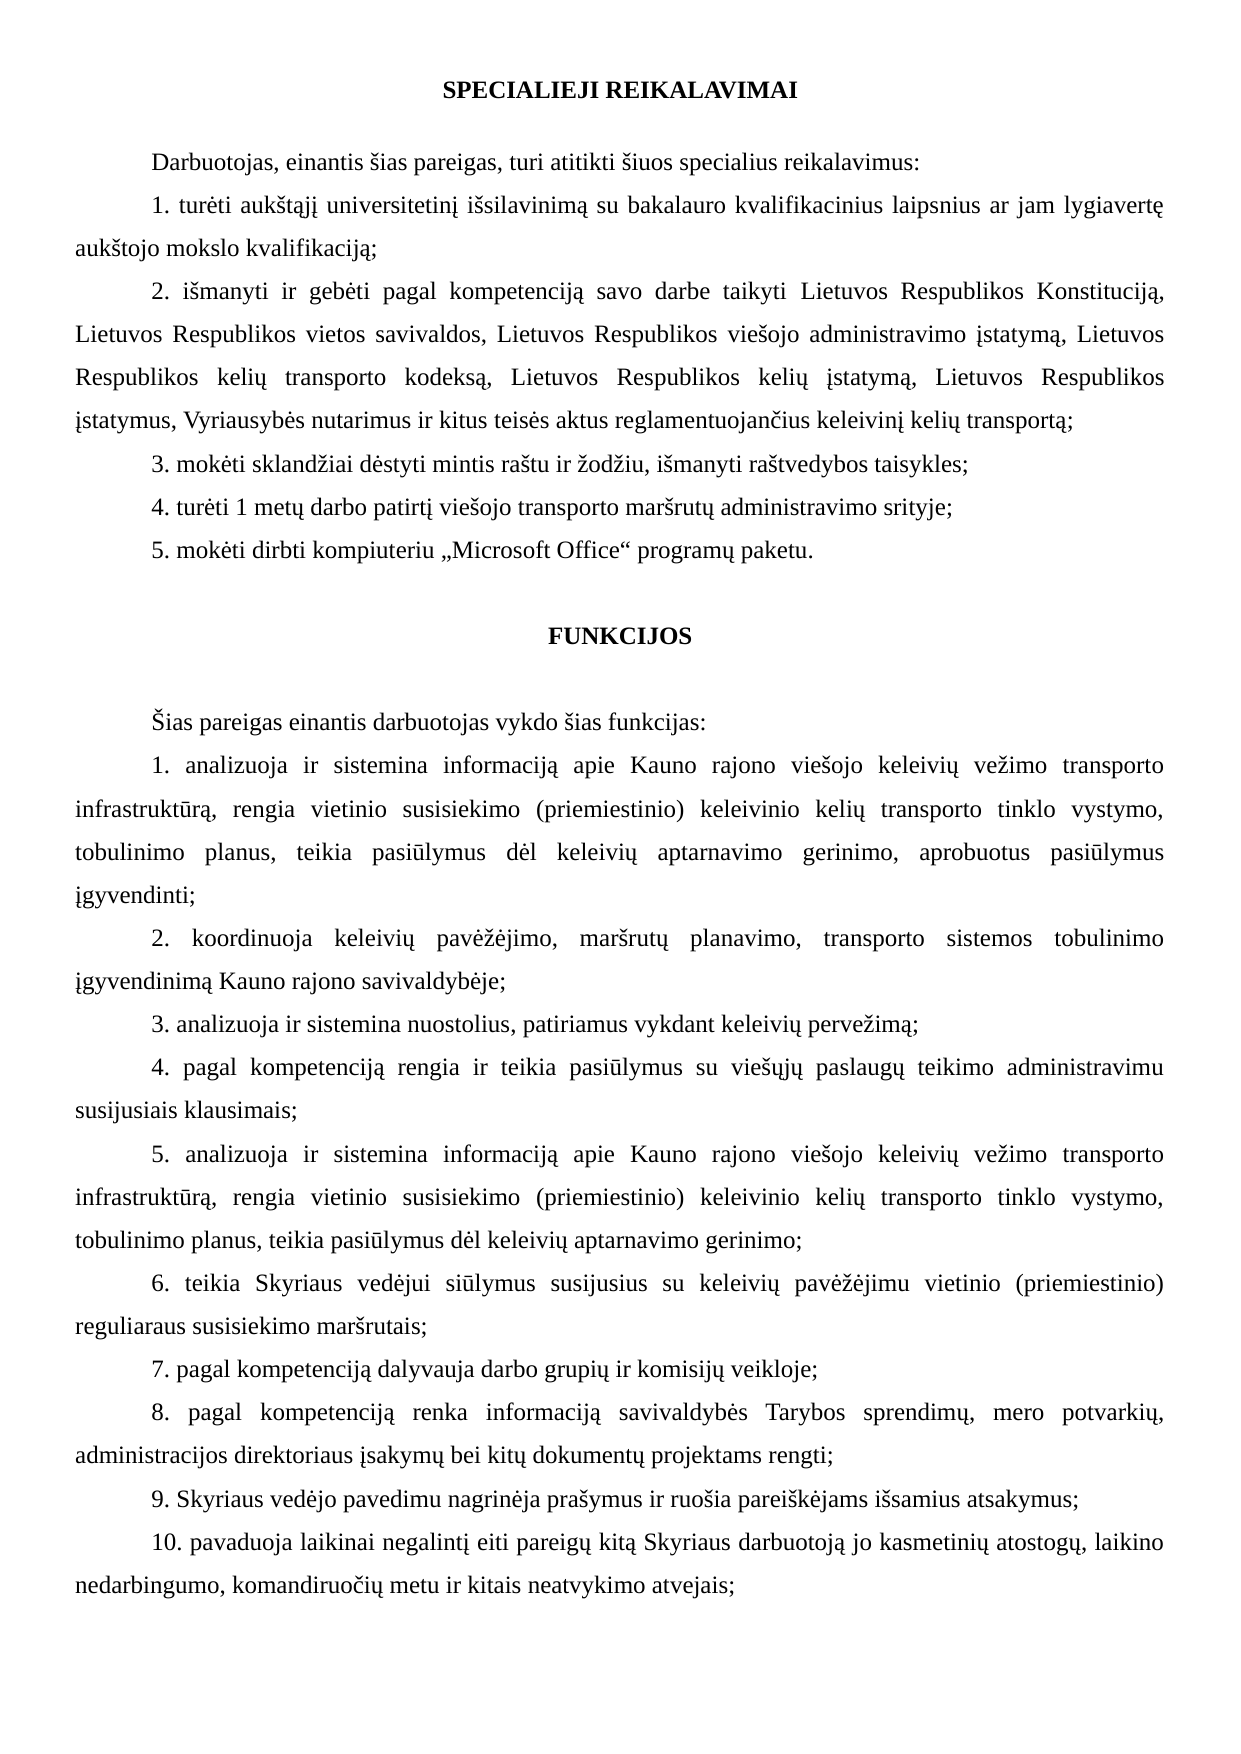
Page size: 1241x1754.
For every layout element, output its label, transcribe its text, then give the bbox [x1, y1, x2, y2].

text 8. pagal kompetenciją renka informaciją savivaldybės Tarybos sprendimų, mero potvarkių, administracijos direktoriaus įsakymų bei kitų dokumentų projektams rengti; [75, 1397, 1165, 1469]
text FUNKCIJOS [75, 621, 1165, 650]
text 2. išmanyti ir gebėti pagal kompetenciją savo darbe taikyti Lietuvos Respublikos Konstituciją, Lietuvos Respublikos vietos savivaldos, Lietuvos Respublikos viešojo administravimo įstatymą, Lietuvos Respublikos kelių transporto kodeksą, Lietuvos Respublikos kelių įstatymą, Lietuvos Respublikos įstatymus, Vyriausybės nutarimus ir kitus teisės aktus reglamentuojančius keleivinį kelių transportą; [75, 276, 1165, 434]
text 5. analizuoja ir sistemina informaciją apie Kauno rajono viešojo keleivių vežimo transporto infrastruktūrą, rengia vietinio susisiekimo (priemiestinio) keleivinio kelių transporto tinklo vystymo, tobulinimo planus, teikia pasiūlymus dėl keleivių aptarnavimo gerinimo; [75, 1139, 1165, 1254]
text 6. teikia Skyriaus vedėjui siūlymus susijusius su keleivių pavėžėjimu vietinio (priemiestinio) reguliaraus susisiekimo maršrutais; [75, 1268, 1165, 1340]
text 10. pavaduoja laikinai negalintį eiti pareigų kitą Skyriaus darbuotoją jo kasmetinių atostogų, laikino nedarbingumo, komandiruočių metu ir kitais neatvykimo atvejais; [75, 1527, 1165, 1599]
text 7. pagal kompetenciją dalyvauja darbo grupių ir komisijų veikloje; [75, 1354, 1165, 1383]
text SPECIALIEJI REIKALAVIMAI [75, 75, 1165, 104]
text 3. mokėti sklandžiai dėstyti mintis raštu ir žodžiu, išmanyti raštvedybos taisykles; [75, 449, 1165, 477]
text 2. koordinuoja keleivių pavėžėjimo, maršrutų planavimo, transporto sistemos tobulinimo įgyvendinimą Kauno rajono savivaldybėje; [75, 923, 1165, 995]
text 1. analizuoja ir sistemina informaciją apie Kauno rajono viešojo keleivių vežimo transporto infrastruktūrą, rengia vietinio susisiekimo (priemiestinio) keleivinio kelių transporto tinklo vystymo, tobulinimo planus, teikia pasiūlymus dėl keleivių aptarnavimo gerinimo, aprobuotus pasiūlymus įgyvendinti; [75, 751, 1165, 909]
text Šias pareigas einantis darbuotojas vykdo šias funkcijas: [75, 707, 1165, 736]
text 4. turėti 1 metų darbo patirtį viešojo transporto maršrutų administravimo srityje; [75, 492, 1165, 521]
text 4. pagal kompetenciją rengia ir teikia pasiūlymus su viešųjų paslaugų teikimo administravimu susijusiais klausimais; [75, 1052, 1165, 1124]
text Darbuotojas, einantis šias pareigas, turi atitikti šiuos specialius reikalavimus: [75, 147, 1165, 176]
text 9. Skyriaus vedėjo pavedimu nagrinėja prašymus ir ruošia pareiškėjams išsamius atsakymus; [75, 1484, 1165, 1512]
text 3. analizuoja ir sistemina nuostolius, patiriamus vykdant keleivių pervežimą; [75, 1009, 1165, 1038]
text 5. mokėti dirbti kompiuteriu „Microsoft Office“ programų paketu. [75, 535, 1165, 564]
text 1. turėti aukštąjį universitetinį išsilavinimą su bakalauro kvalifikacinius laipsnius ar jam lygiavertę aukštojo mokslo kvalifikaciją; [75, 190, 1165, 262]
